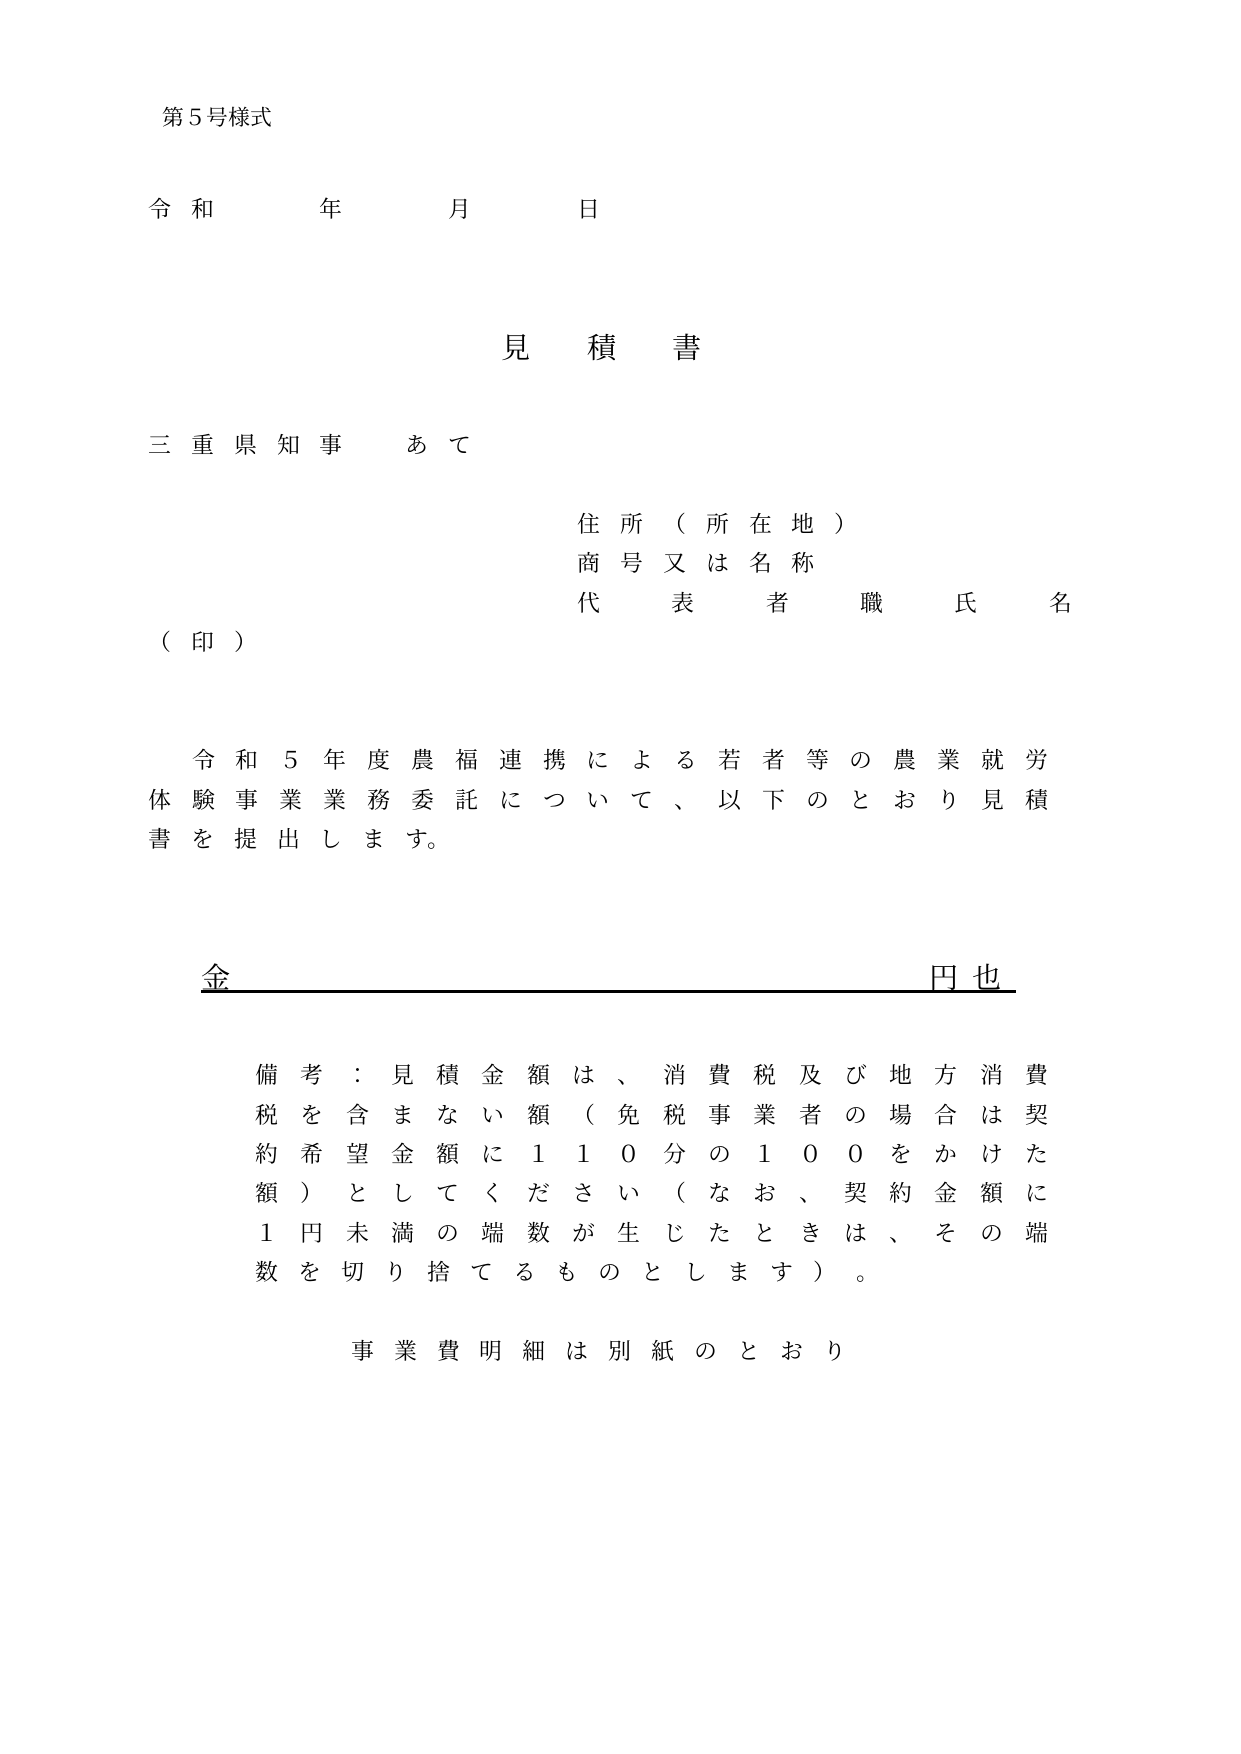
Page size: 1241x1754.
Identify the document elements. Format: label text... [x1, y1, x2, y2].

text 見 積 書 [148, 306, 1069, 385]
text 住所（所在地） [148, 503, 1092, 542]
text 備考：見積金額は、消費税及び地方消費税を含まない額（免税事業者の場合は契約希望金額に１１０分の１００をかけた額）としてください（なお、契約金額に１円未満の端数が生じたときは、その端数を切り捨てるものとします）。 [236, 1054, 1069, 1290]
text 事業費明細は別紙のとおり [148, 1330, 1069, 1369]
text 金 円也 [148, 936, 1069, 1015]
text 三重県知事 あて [148, 424, 1069, 463]
text 商号又は名称 [148, 542, 1092, 582]
text 代表者職氏名 （印） [148, 582, 1092, 660]
text 令和 年 月 日 [148, 148, 1092, 227]
text 令和５年度農福連携による若者等の農業就労体験事業業務委託について、以下のとおり見積書を提出します。 [148, 739, 1069, 857]
